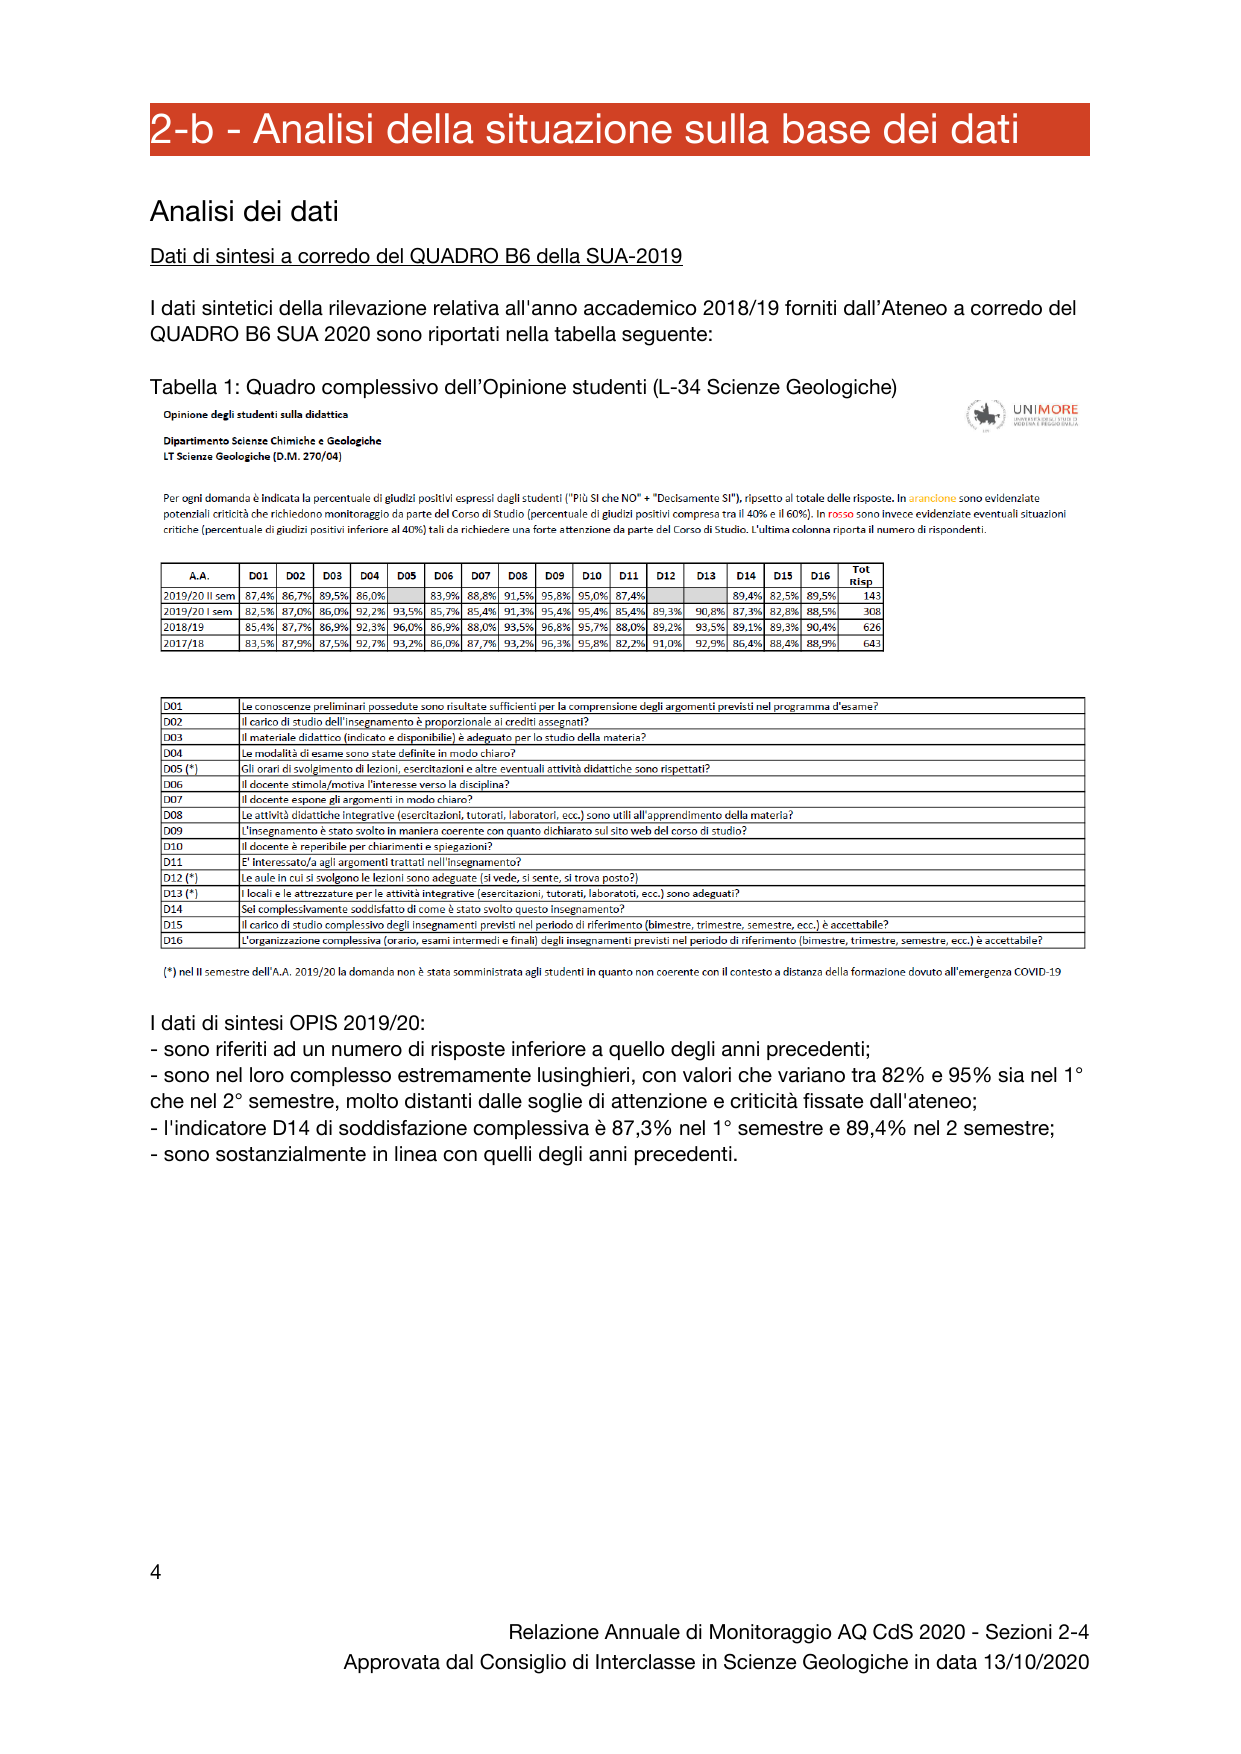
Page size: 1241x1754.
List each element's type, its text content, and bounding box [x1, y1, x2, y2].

text - l'indicatore D14 di soddisfazione complessiva è 87,3% nel 1° semestre e 89,4% nel 2 semestre; [150, 1115, 1090, 1141]
subtitle 2-b - Analisi della situazione sulla base dei dati [150, 103, 1090, 156]
text I dati sintetici della rilevazione relativa all'anno accademico 2018/19 forniti dall’Ateneo a corredo del QUADRO B6 SUA 2020 sono riportati nella tabella seguente: [150, 295, 1090, 348]
subtitle Analisi dei dati [150, 193, 1090, 230]
text - sono nel loro complesso estremamente lusinghieri, con valori che variano tra 82% e 95% sia nel 1° che nel 2° semestre, molto distanti dalle soglie di attenzione e criticità fissate dall'ateneo; [150, 1062, 1090, 1115]
text I dati di sintesi OPIS 2019/20: [150, 1010, 1090, 1036]
text - sono sostanzialmente in linea con quelli degli anni precedenti. [150, 1141, 1090, 1167]
picture [150, 400, 1091, 984]
text Tabella 1: Quadro complessivo dell’Opinione studenti (L-34 Scienze Geologiche) [150, 374, 1090, 400]
text Dati di sintesi a corredo del QUADRO B6 della SUA-2019 [150, 243, 1090, 269]
text - sono riferiti ad un numero di risposte inferiore a quello degli anni precedenti; [150, 1036, 1090, 1062]
